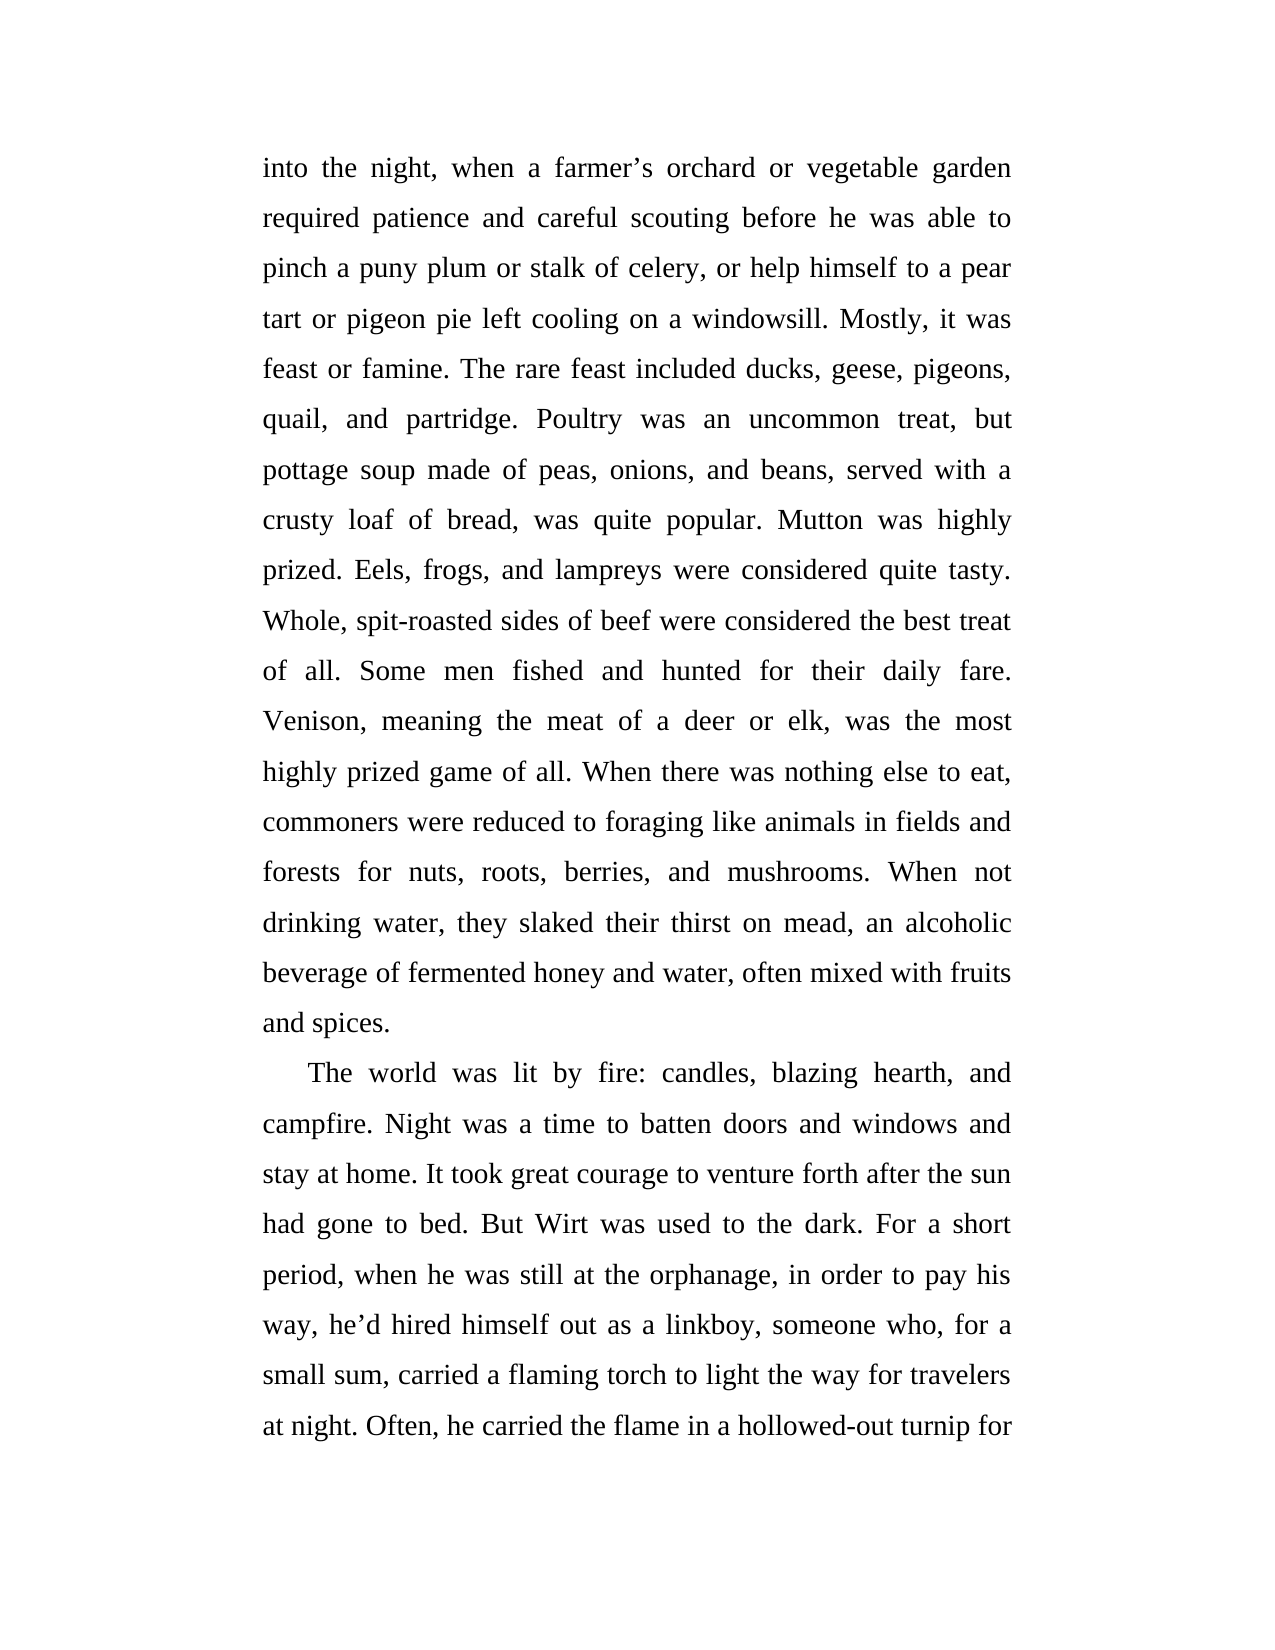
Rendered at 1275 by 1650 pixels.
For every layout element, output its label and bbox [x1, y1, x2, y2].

text [262, 150, 1012, 1039]
text [262, 1056, 1012, 1441]
